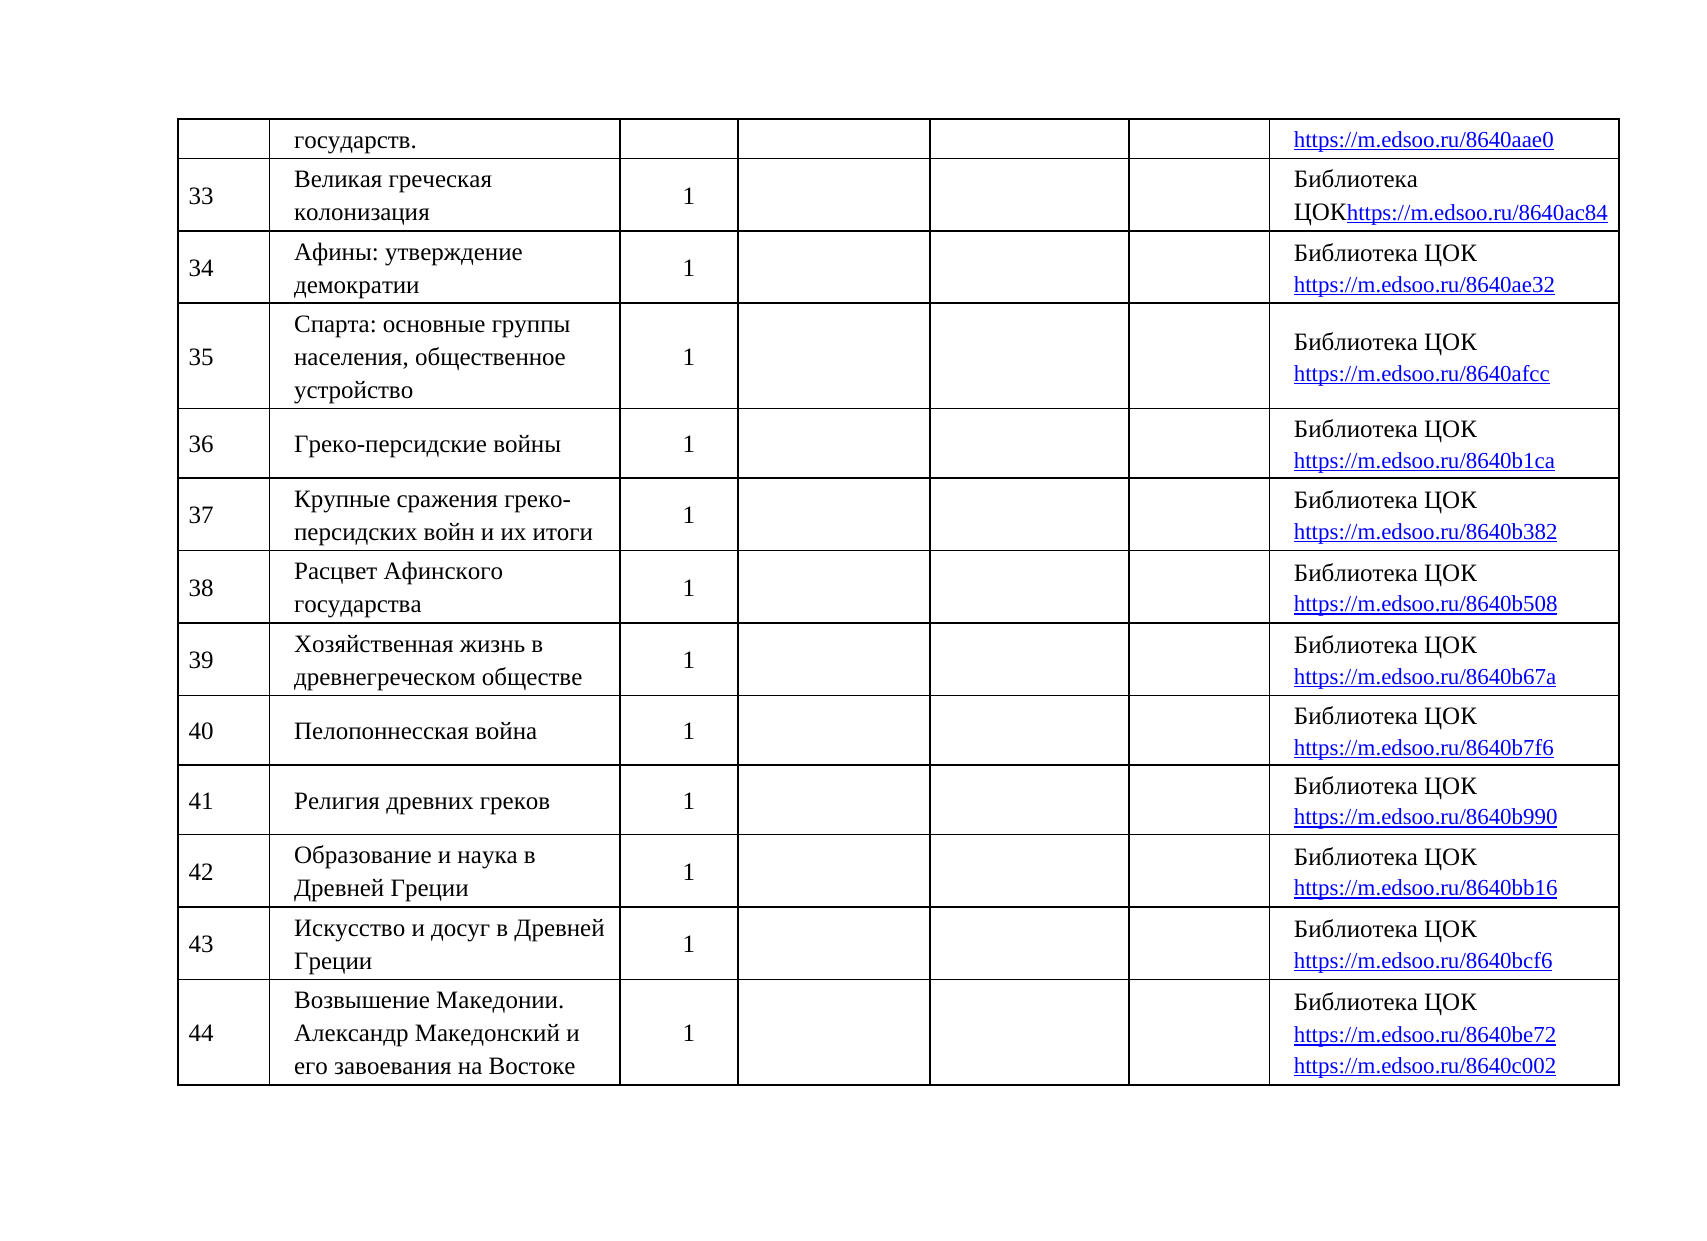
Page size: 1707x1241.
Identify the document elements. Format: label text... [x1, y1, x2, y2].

table_cell [739, 551, 929, 622]
table_cell Спарта: основные группы населения, общественное устройство [270, 304, 619, 408]
table_cell Крупные сражения греко-персидских войн и их итоги [270, 479, 619, 550]
table_cell [739, 980, 929, 1084]
table_cell Библиотека ЦОК https://m.edsoo.ru/8640b990 [1270, 766, 1618, 834]
table_cell 39 [179, 624, 269, 694]
table_cell [931, 159, 1128, 230]
table_cell [931, 409, 1128, 477]
table_cell 1 [621, 624, 737, 694]
table_cell 40 [179, 696, 269, 764]
table_cell Библиотека ЦОК https://m.edsoo.ru/8640b67a [1270, 624, 1618, 694]
table_cell 1 [621, 835, 737, 906]
table_cell [1130, 120, 1269, 157]
table_cell [1130, 696, 1269, 764]
table_cell 43 [179, 908, 269, 978]
table_cell [1130, 304, 1269, 408]
table_cell [931, 624, 1128, 694]
table_cell Библиотека ЦОК https://m.edsoo.ru/8640bcf6 [1270, 908, 1618, 978]
table_cell 37 [179, 479, 269, 550]
table_cell [739, 232, 929, 302]
table_cell [931, 766, 1128, 834]
table_cell [1130, 551, 1269, 622]
table_cell Библиотека ЦОК https://m.edsoo.ru/8640b382 [1270, 479, 1618, 550]
table_cell Образование и наука в Древней Греции [270, 835, 619, 906]
table_cell [739, 159, 929, 230]
table_cell 1 [621, 232, 737, 302]
table_cell Библиотека ЦОК https://m.edsoo.ru/8640b1ca [1270, 409, 1618, 477]
table_cell Великая греческая колонизация [270, 159, 619, 230]
table_cell [931, 835, 1128, 906]
table_cell Религия древних греков [270, 766, 619, 834]
table_cell [1130, 159, 1269, 230]
table_cell Искусство и досуг в Древней Греции [270, 908, 619, 978]
table_cell [1130, 232, 1269, 302]
table_cell 1 [621, 980, 737, 1084]
table_cell [931, 232, 1128, 302]
table_cell [931, 980, 1128, 1084]
table_cell [739, 409, 929, 477]
table_cell 36 [179, 409, 269, 477]
table_cell [931, 696, 1128, 764]
table_cell [931, 304, 1128, 408]
table_cell 1 [621, 551, 737, 622]
table_cell [931, 479, 1128, 550]
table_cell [1270, 120, 1618, 157]
table_cell 38 [179, 551, 269, 622]
table_cell 41 [179, 766, 269, 834]
table_cell Библиотека ЦОК https://m.edsoo.ru/8640b7f6 [1270, 696, 1618, 764]
table_cell Библиотека ЦОК https://m.edsoo.ru/8640bb16 [1270, 835, 1618, 906]
table_cell [931, 551, 1128, 622]
table_cell Пелопоннесская война [270, 696, 619, 764]
table_cell [1130, 479, 1269, 550]
table_cell Хозяйственная жизнь в древнегреческом обществе [270, 624, 619, 694]
table_cell 32 [179, 120, 269, 157]
table_cell [739, 835, 929, 906]
table_cell Возвышение Македонии. Александр Македонский и его завоевания на Востоке [270, 980, 619, 1084]
table_cell Библиотека ЦОК https://m.edsoo.ru/8640ae32 [1270, 232, 1618, 302]
table_cell Библиотека ЦОК https://m.edsoo.ru/8640b508 [1270, 551, 1618, 622]
table_cell 44 [179, 980, 269, 1084]
table_cell Греко-персидские войны [270, 409, 619, 477]
table_cell [739, 908, 929, 978]
table_cell Расцвет Афинского государства [270, 551, 619, 622]
table_cell [1130, 766, 1269, 834]
table_cell 33 [179, 159, 269, 230]
table_cell 1 [621, 409, 737, 477]
table_cell 1 [621, 696, 737, 764]
table_cell [739, 696, 929, 764]
table_cell 1 [621, 120, 737, 157]
table_cell 1 [621, 479, 737, 550]
table_cell [931, 120, 1128, 157]
table_cell [739, 479, 929, 550]
table_cell Библиотека ЦОКhttps://m.edsoo.ru/8640ac84 [1270, 159, 1618, 230]
table_cell 35 [179, 304, 269, 408]
table_cell Библиотека ЦОК https://m.edsoo.ru/8640afcc [1270, 304, 1618, 408]
table_cell [1130, 908, 1269, 978]
table_cell 1 [621, 304, 737, 408]
table_cell 1 [621, 908, 737, 978]
table_cell [1130, 980, 1269, 1084]
table_cell [739, 624, 929, 694]
table_cell 34 [179, 232, 269, 302]
table_cell [1130, 835, 1269, 906]
table_cell [739, 120, 929, 157]
table_cell Библиотека ЦОК https://m.edsoo.ru/8640be72 https://m.edsoo.ru/8640c002 [1270, 980, 1618, 1084]
table_cell 1 [621, 159, 737, 230]
table_cell [739, 766, 929, 834]
table_cell Афины: утверждение демократии [270, 232, 619, 302]
table_cell [1130, 409, 1269, 477]
table_cell [931, 908, 1128, 978]
table_cell 42 [179, 835, 269, 906]
table_cell [739, 304, 929, 408]
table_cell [270, 120, 619, 157]
table_cell 1 [621, 766, 737, 834]
table_cell [1130, 624, 1269, 694]
